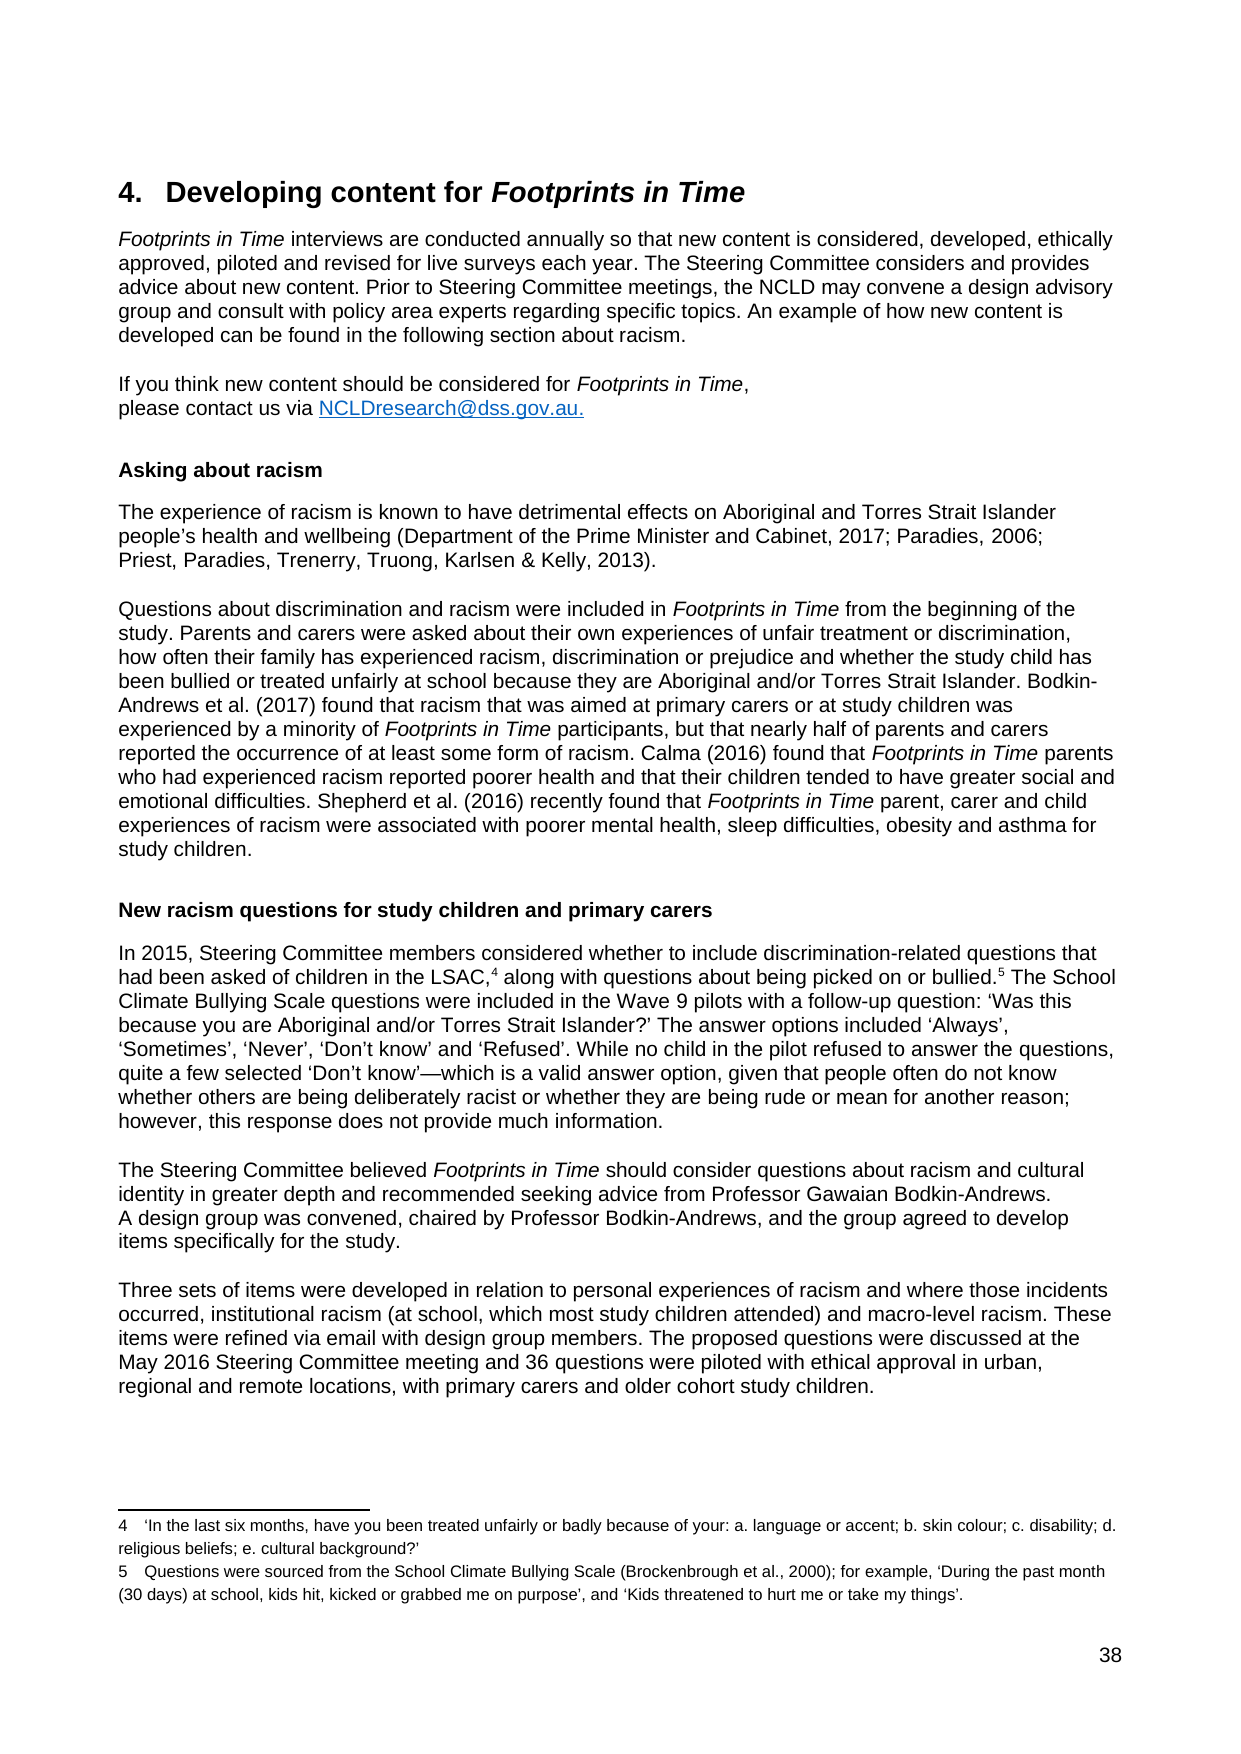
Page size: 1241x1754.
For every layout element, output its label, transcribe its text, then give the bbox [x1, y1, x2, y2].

text Questions about discrimination and racism were included in Footprints in Time from the beginning of the study. Parents and carers were asked about their own experiences of unfair treatment or discrimination, how often their family has experienced racism, discrimination or prejudice and whether the study child has been bullied or treated unfairly at school because they are Aboriginal and/or Torres Strait Islander. Bodkin-Andrews et al. (2017) found that racism that was aimed at primary carers or at study children was experienced by a minority of Footprints in Time participants, but that nearly half of parents and carers reported the occurrence of at least some form of racism. Calma (2016) found that Footprints in Time parents who had experienced racism reported poorer health and that their children tended to have greater social and emotional difficulties. Shepherd et al. (2016) recently found that Footprints in Time parent, carer and child experiences of racism were associated with poorer mental health, sleep difficulties, obesity and asthma for study children. [118, 597, 1122, 861]
text Footprints in Time interviews are conducted annually so that new content is considered, developed, ethically approved, piloted and revised for live surveys each year. The Steering Committee considers and provides advice about new content. Prior to Steering Committee meetings, the NCLD may convene a design advisory group and consult with policy area experts regarding specific topics. An example of how new content is developed can be found in the following section about racism. [118, 227, 1122, 347]
text Three sets of items were developed in relation to personal experiences of racism and where those incidents occurred, institutional racism (at school, which most study children attended) and macro-level racism. These items were refined via email with design group members. The proposed questions were discussed at the May 2016 Steering Committee meeting and 36 questions were piloted with ethical approval in urban, regional and remote locations, with primary carers and older cohort study children. [118, 1278, 1122, 1398]
subtitle Asking about racism [118, 457, 1122, 481]
text The Steering Committee believed Footprints in Time should consider questions about racism and cultural identity in greater depth and recommended seeking advice from Professor Gawaian Bodkin-Andrews. A design group was convened, chaired by Professor Bodkin-Andrews, and the group agreed to develop items specifically for the study. [118, 1157, 1122, 1253]
text If you think new content should be considered for Footprints in Time, please contact us via NCLDresearch@dss.gov.au. [118, 372, 1122, 420]
text The experience of racism is known to have detrimental effects on Aboriginal and Torres Strait Islander people’s health and wellbeing (Department of the Prime Minister and Cabinet, 2017; Paradies, 2006; Priest, Paradies, Trenerry, Truong, Karlsen & Kelly, 2013). [118, 500, 1122, 572]
text In 2015, Steering Committee members considered whether to include discrimination-related questions that had been asked of children in the LSAC, along with questions about being picked on or bullied. The School Climate Bullying Scale questions were included in the Wave 9 pilots with a follow-up question: ‘Was this because you are Aboriginal and/or Torres Strait Islander?’ The answer options included ‘Always’, ‘Sometimes’, ‘Never’, ‘Don’t know’ and ‘Refused’. While no child in the pilot refused to answer the questions, quite a few selected ‘Don’t know’—which is a valid answer option, given that people often do not know whether others are being deliberately racist or whether they are being rude or mean for another reason; however, this response does not provide much information. [118, 941, 1122, 1132]
subtitle New racism questions for study children and primary carers [118, 898, 1122, 922]
subtitle Developing content for Footprints in Time [118, 175, 1122, 208]
